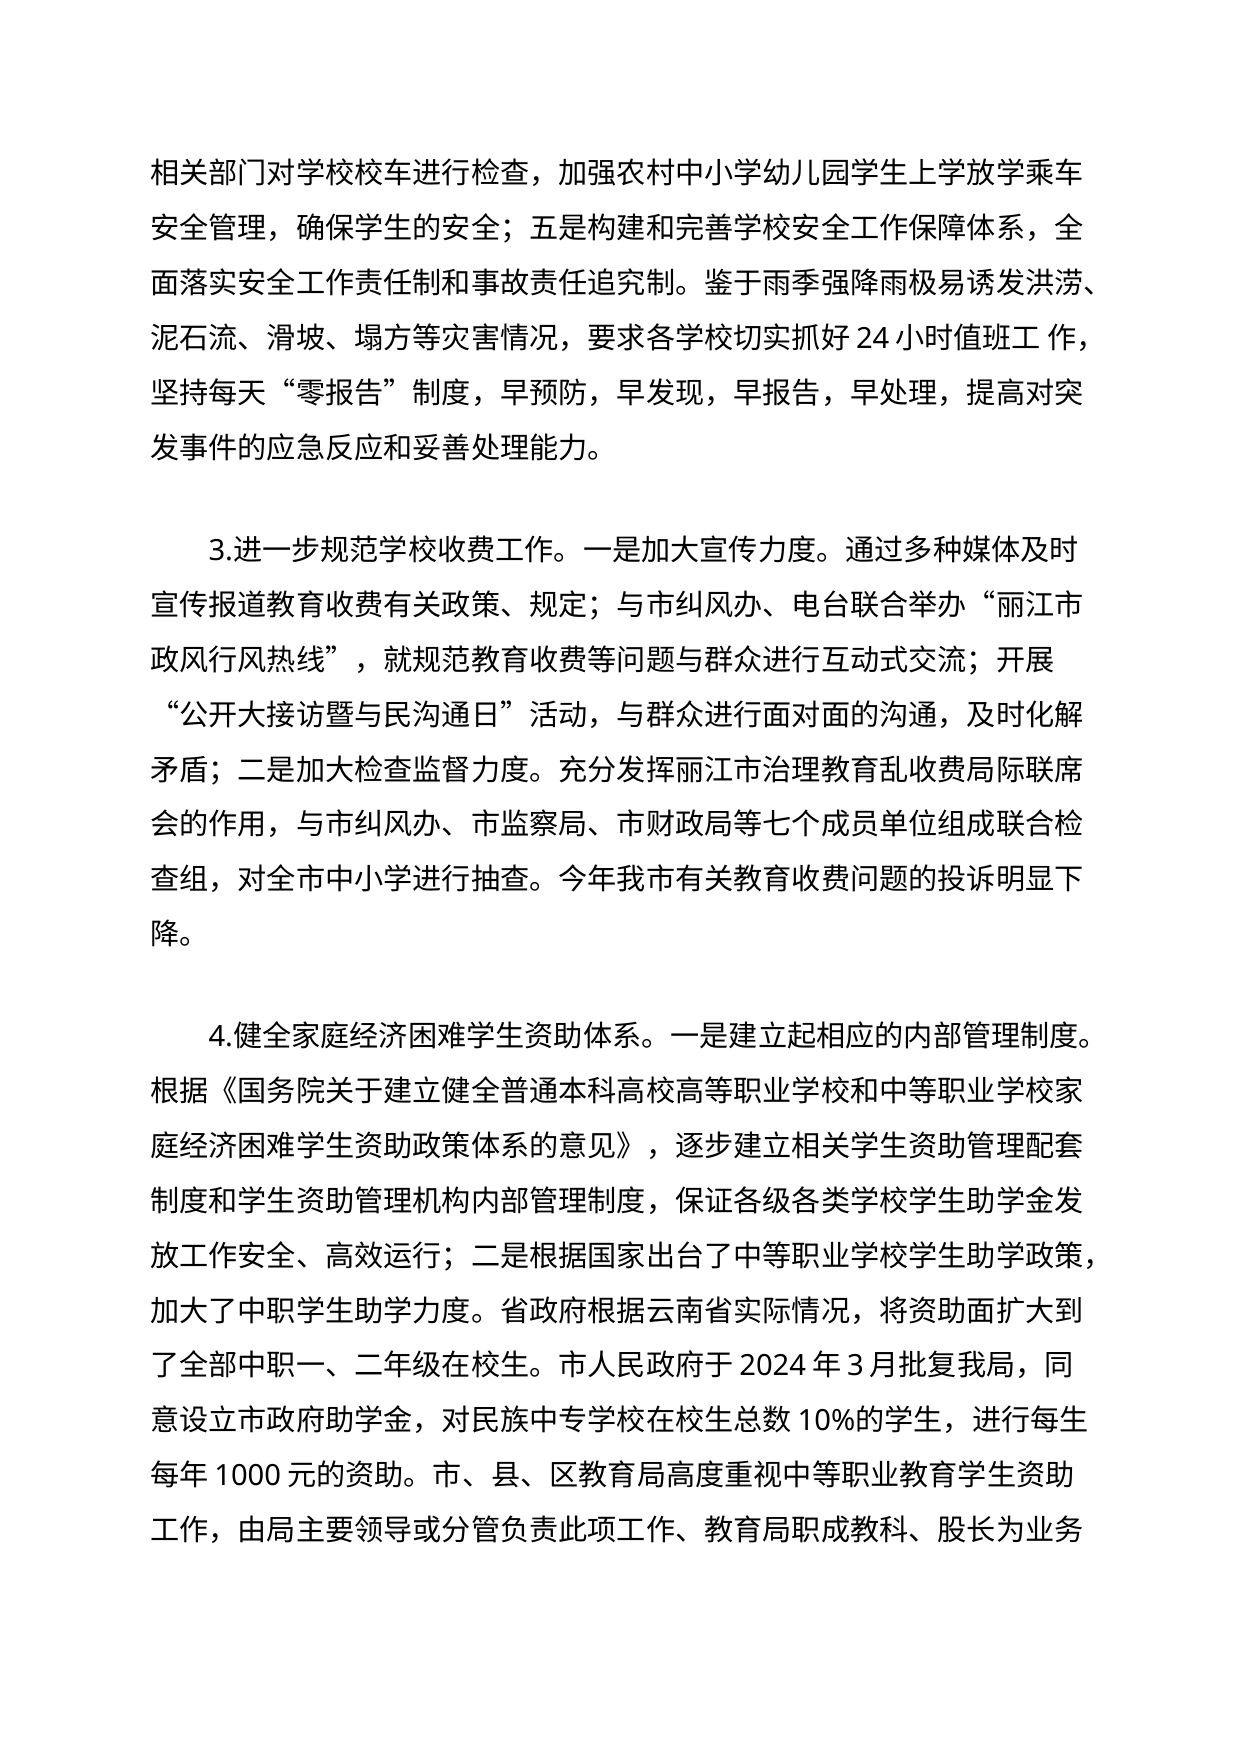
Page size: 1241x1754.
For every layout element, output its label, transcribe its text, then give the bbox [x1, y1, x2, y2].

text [150, 1012, 1090, 1549]
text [150, 150, 1090, 467]
text 3.进一步规范学校收费工作。一是加大宣传力度。通过多种媒体及时宣传报道教育收费有关政策、规定；与市纠风办、电台联合举办“丽江市政风行风热线”，就规范教育收费等问题与群众进行互动式交流；开展“公开大接访暨与民沟通日”活动，与群众进行面对面的沟通，及时化解矛盾；二是加大检查监督力度。充分发挥丽江市治理教育乱收费局际联席会的作用，与市纠风办、市监察局、市财政局等七个成员单位组成联合检查组，对全市中小学进行抽查。今年我市有关教育收费问题的投诉明显下降。 [150, 526, 1090, 953]
